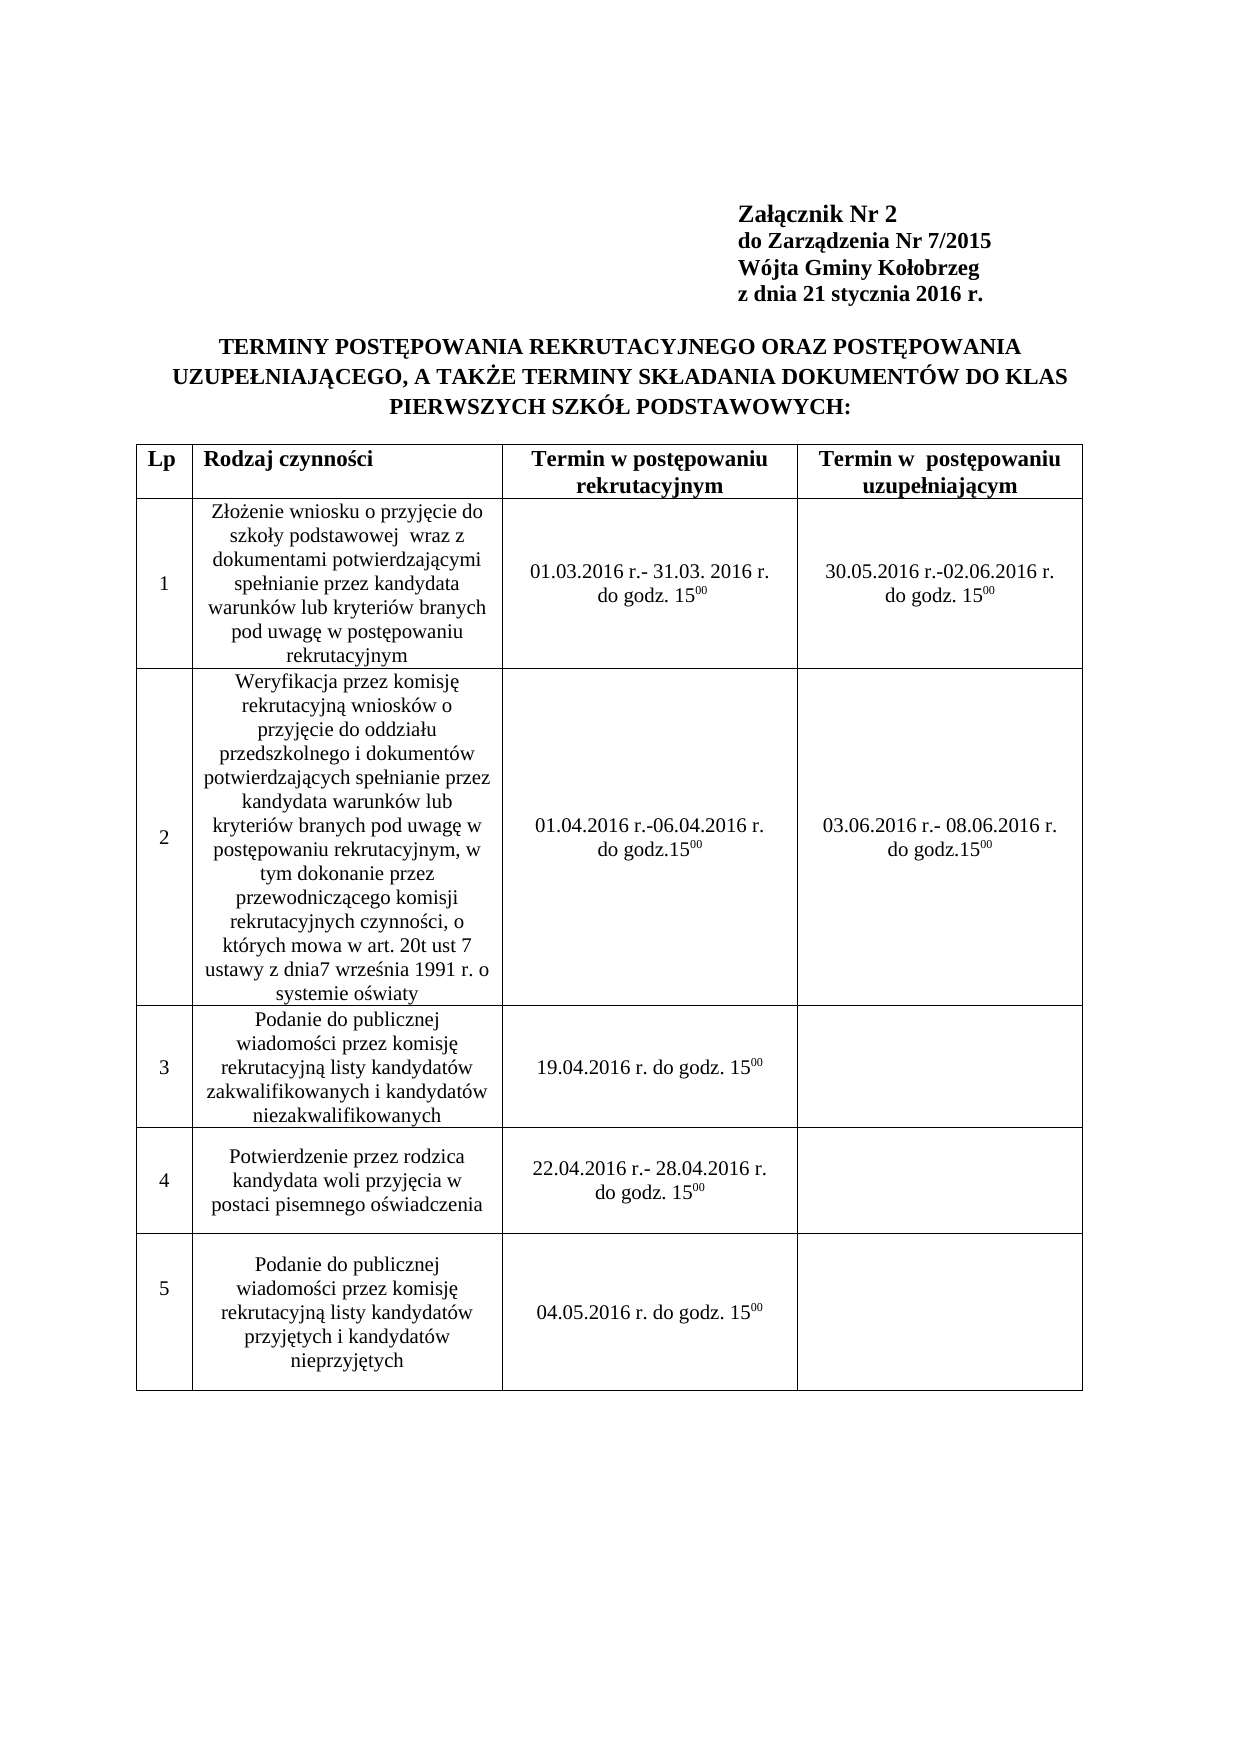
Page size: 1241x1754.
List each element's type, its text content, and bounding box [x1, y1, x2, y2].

table_cell Podanie do publicznej wiadomości przez komisję rekrutacyjną listy kandydatów przyjętych i kandydatów nieprzyjętych [193, 1234, 502, 1390]
table_cell 4 [137, 1128, 192, 1233]
table_header Rodzaj czynności [193, 445, 502, 498]
table_cell [798, 1234, 1082, 1390]
table_cell 22.04.2016 r.- 28.04.2016 r. do godz. 1500 [503, 1128, 797, 1233]
table_cell 04.05.2016 r. do godz. 1500 [503, 1234, 797, 1390]
table_cell 19.04.2016 r. do godz. 1500 [503, 1006, 797, 1127]
table_header Termin w postępowaniu rekrutacyjnym [503, 445, 797, 498]
table_cell 03.06.2016 r.- 08.06.2016 r. do godz.1500 [798, 669, 1082, 1005]
text z dnia 21 stycznia 2016 r. [664, 280, 1093, 306]
table_cell Podanie do publicznej wiadomości przez komisję rekrutacyjną listy kandydatów zakwalifikowanych i kandydatów niezakwalifikowanych [193, 1006, 502, 1127]
text Załącznik Nr 2 [148, 199, 1093, 227]
table_cell [798, 1128, 1082, 1233]
table_cell [798, 1006, 1082, 1127]
table_header Lp [137, 445, 192, 498]
table_cell 01.04.2016 r.-06.04.2016 r. do godz.1500 [503, 669, 797, 1005]
table_cell 5 [137, 1234, 192, 1390]
table_cell Weryfikacja przez komisję rekrutacyjną wniosków o przyjęcie do oddziału przedszkolnego i dokumentów potwierdzających spełnianie przez kandydata warunków lub kryteriów branych pod uwagę w postępowaniu rekrutacyjnym, w tym dokonanie przez przewodniczącego komisji rekrutacyjnych czynności, o których mowa w art. 20t ust 7 ustawy z dnia7 września 1991 r. o systemie oświaty [193, 669, 502, 1005]
table_cell 2 [137, 669, 192, 1005]
text do Zarządzenia Nr 7/2015 [664, 227, 1093, 254]
table_cell 30.05.2016 r.-02.06.2016 r. do godz. 1500 [798, 499, 1082, 667]
table_cell Potwierdzenie przez rodzica kandydata woli przyjęcia w postaci pisemnego oświadczenia [193, 1128, 502, 1233]
table_cell 1 [137, 499, 192, 667]
table_cell Złożenie wniosku o przyjęcie do szkoły podstawowej wraz z dokumentami potwierdzającymi spełnianie przez kandydata warunków lub kryteriów branych pod uwagę w postępowaniu rekrutacyjnym [193, 499, 502, 667]
table_cell 3 [137, 1006, 192, 1127]
table_header Termin w postępowaniu uzupełniającym [798, 445, 1082, 498]
text Wójta Gminy Kołobrzeg [738, 254, 1093, 280]
text TERMINY POSTĘPOWANIA REKRUTACYJNEGO ORAZ POSTĘPOWANIA UZUPEŁNIAJĄCEGO, A TAKŻE TERMINY SKŁADANIA DOKUMENTÓW DO KLAS PIERWSZYCH SZKÓŁ PODSTAWOWYCH: [148, 333, 1093, 419]
table_cell 01.03.2016 r.- 31.03. 2016 r. do godz. 1500 [503, 499, 797, 667]
